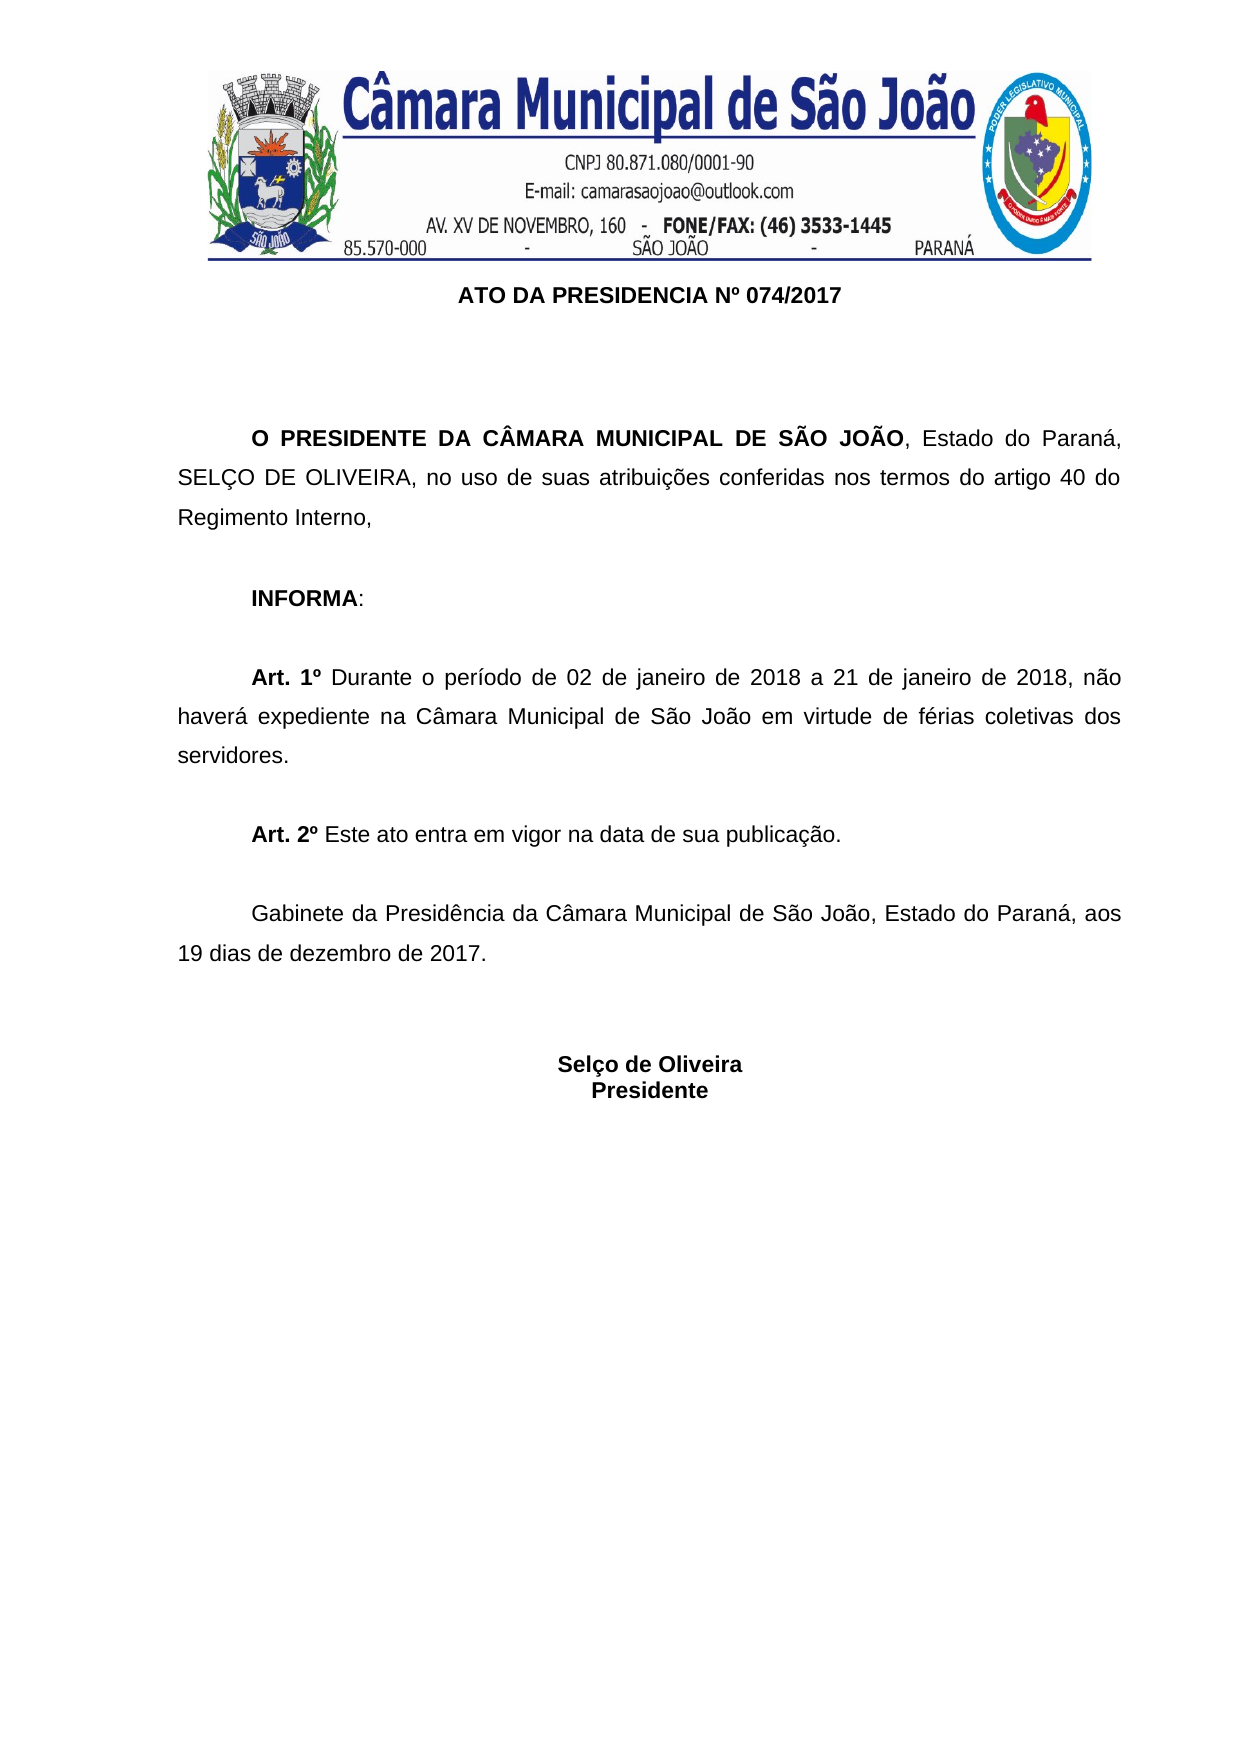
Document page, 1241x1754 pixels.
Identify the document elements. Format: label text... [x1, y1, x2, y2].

text Art. 2º Este ato entra em vigor na data de sua publicação. [177, 821, 1122, 848]
text Gabinete da Presidência da Câmara Municipal de São João, Estado do Paraná, aos 19 dias de dezembro de 2017. [177, 900, 1122, 966]
text Presidente [177, 1077, 1122, 1104]
text Art. 1º Durante o período de 02 de janeiro de 2018 a 21 de janeiro de 2018, não haverá expediente na Câmara Municipal de São João em virtude de férias coletivas dos servidores. [177, 663, 1122, 769]
text INFORMA: [177, 584, 1122, 611]
picture [987, 80, 1092, 240]
picture [207, 71, 1092, 261]
text O PRESIDENTE DA CÂMARA MUNICIPAL DE SÃO JOÃO, Estado do Paraná, SELÇO DE OLIVEIRA, no uso de suas atribuições conferidas nos termos do artigo 40 do Regimento Interno, [177, 425, 1122, 530]
text ATO DA PRESIDENCIA Nº 074/2017 [177, 282, 1122, 308]
text Selço de Oliveira [177, 1051, 1122, 1077]
